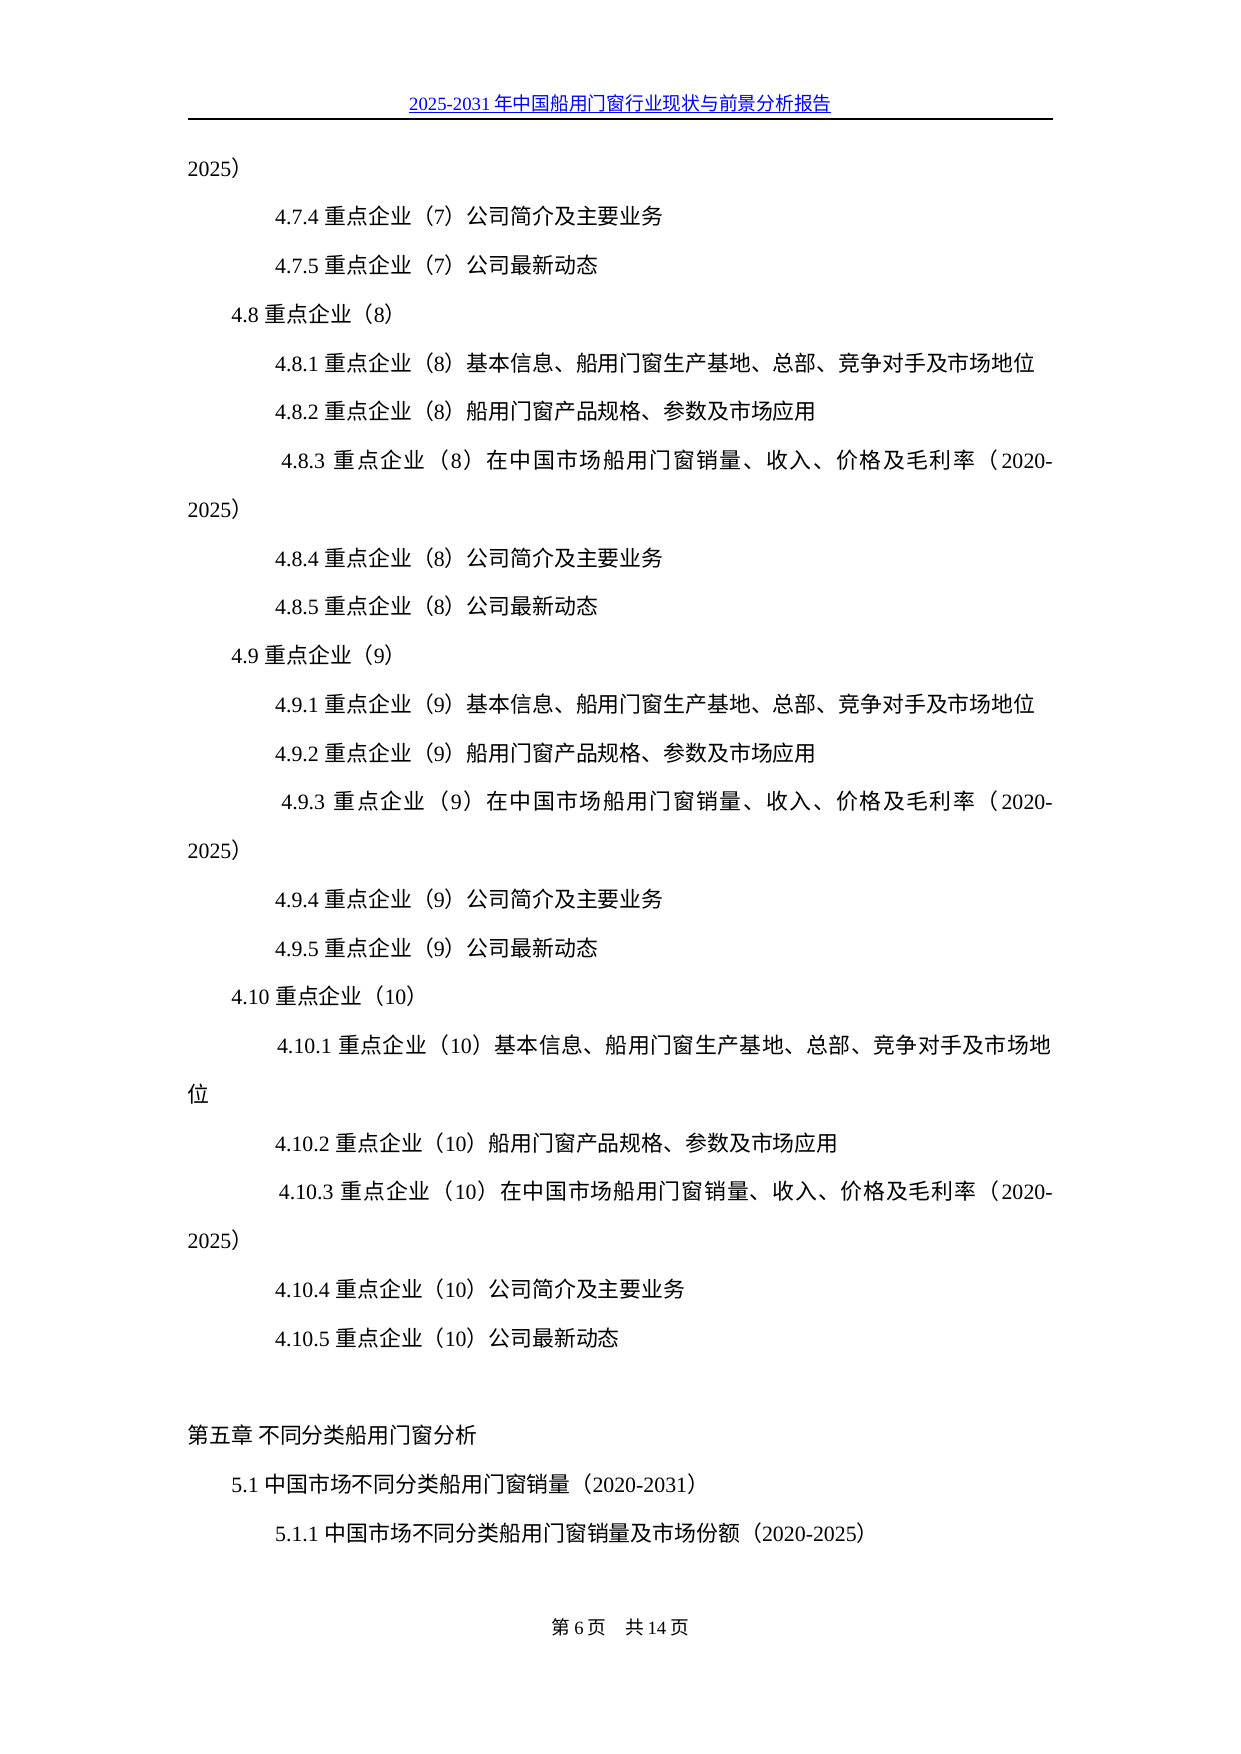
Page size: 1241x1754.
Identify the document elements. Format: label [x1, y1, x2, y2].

text [187, 150, 1053, 1548]
